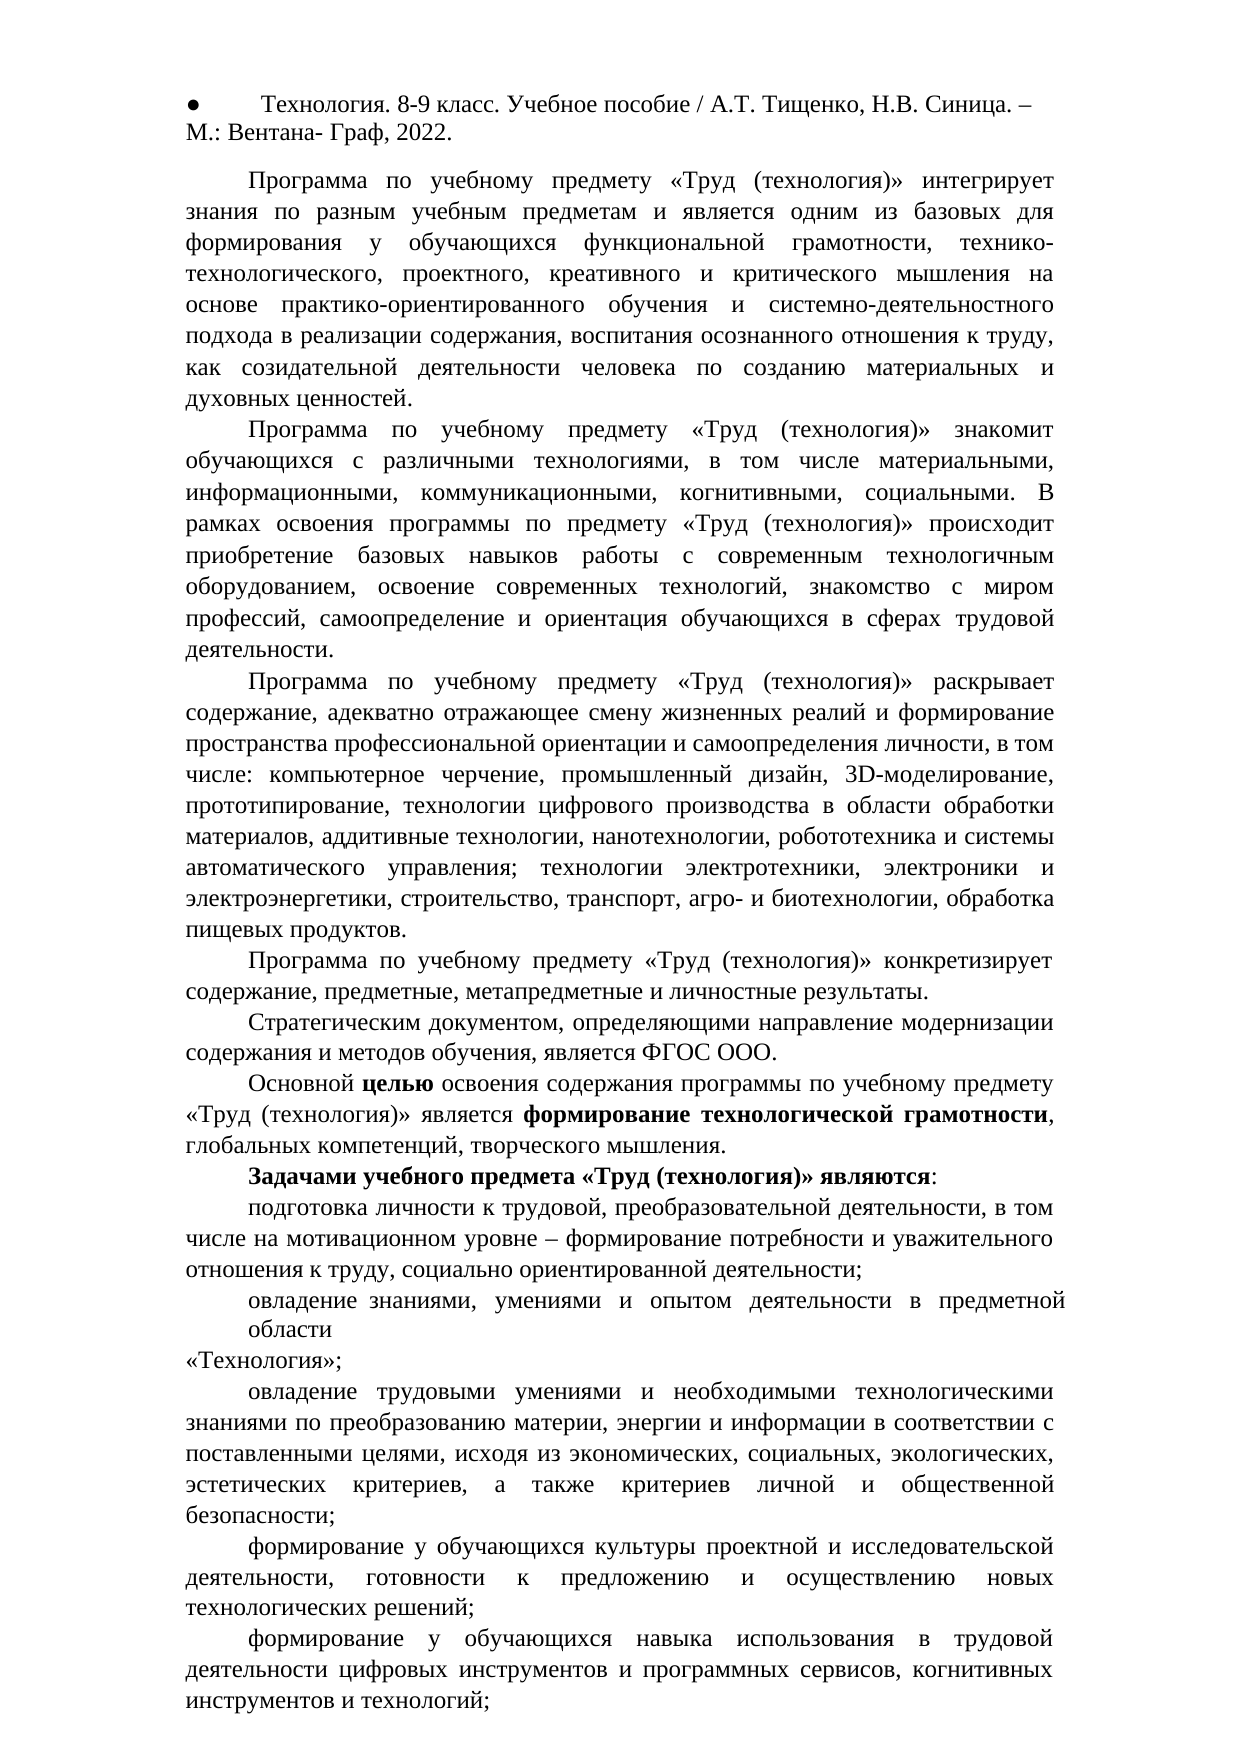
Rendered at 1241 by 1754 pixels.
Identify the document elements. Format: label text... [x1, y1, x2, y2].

text овладение знаниями, умениями и опытом деятельности в предметной области [248, 1285, 1065, 1343]
text Программа по учебному предмету «Труд (технология)» знакомит обучающихся с различными технологиями, в том числе материальными, информационными, коммуникационными, когнитивными, социальными. В рамках освоения программы по предмету «Труд (технология)» происходит приобретение базовых навыков работы с современным технологичным оборудованием, освоение современных технологий, знакомство с миром профессий, самоопределение и ориентация обучающихся в сферах трудовой деятельности. [185, 414, 1054, 663]
text подготовка личности к трудовой, преобразовательной деятельности, в том числе на мотивационном уровне – формирование потребности и уважительного отношения к труду, социально ориентированной деятельности; [185, 1192, 1054, 1283]
subtitle Задачами учебного предмета «Труд (технология)» являются: [248, 1161, 1065, 1190]
text Программа по учебному предмету «Труд (технология)» конкретизирует содержание, предметные, метапредметные и личностные результаты. [185, 946, 1053, 1005]
text формирование у обучающихся навыка использования в трудовой деятельности цифровых инструментов и программных сервисов, когнитивных инструментов и технологий; [185, 1623, 1053, 1714]
text Стратегическим документом, определяющими направление модернизации содержания и методов обучения, является ФГОС ООО. [185, 1007, 1053, 1066]
text овладение трудовыми умениями и необходимыми технологическими знаниями по преобразованию материи, энергии и информации в соответствии с поставленными целями, исходя из экономических, социальных, экологических, эстетических критериев, а также критериев личной и общественной безопасности; [185, 1376, 1054, 1529]
list Технология. 8-9 класс. Учебное пособие / А.Т. Тищенко, Н.В. Синица. – М.: Вентана- Граф, 2022. [186, 89, 1054, 146]
text «Технология»; [185, 1345, 1065, 1373]
text Программа по учебному предмету «Труд (технология)» раскрывает содержание, адекватно отражающее смену жизненных реалий и формирование пространства профессиональной ориентации и самоопределения личности, в том числе: компьютерное черчение, промышленный дизайн, 3D-моделирование, прототипирование, технологии цифрового производства в области обработки материалов, аддитивные технологии, нанотехнологии, робототехника и системы автоматического управления; технологии электротехники, электроники и электроэнергетики, строительство, транспорт, агро- и биотехнологии, обработка пищевых продуктов. [185, 666, 1054, 943]
text Основной целью освоения содержания программы по учебному предмету «Труд (технология)» является формирование технологической грамотности, глобальных компетенций, творческого мышления. [185, 1068, 1054, 1159]
text формирование у обучающихся культуры проектной и исследовательской деятельности, готовности к предложению и осуществлению новых технологических решений; [185, 1531, 1054, 1621]
text Программа по учебному предмету «Труд (технология)» интегрирует знания по разным учебным предметам и является одним из базовых для формирования у обучающихся функциональной грамотности, технико-технологического, проектного, креативного и критического мышления на основе практико-ориентированного обучения и системно-деятельностного подхода в реализации содержания, воспитания осознанного отношения к труду, как созидательной деятельности человека по созданию материальных и духовных ценностей. [185, 165, 1054, 411]
